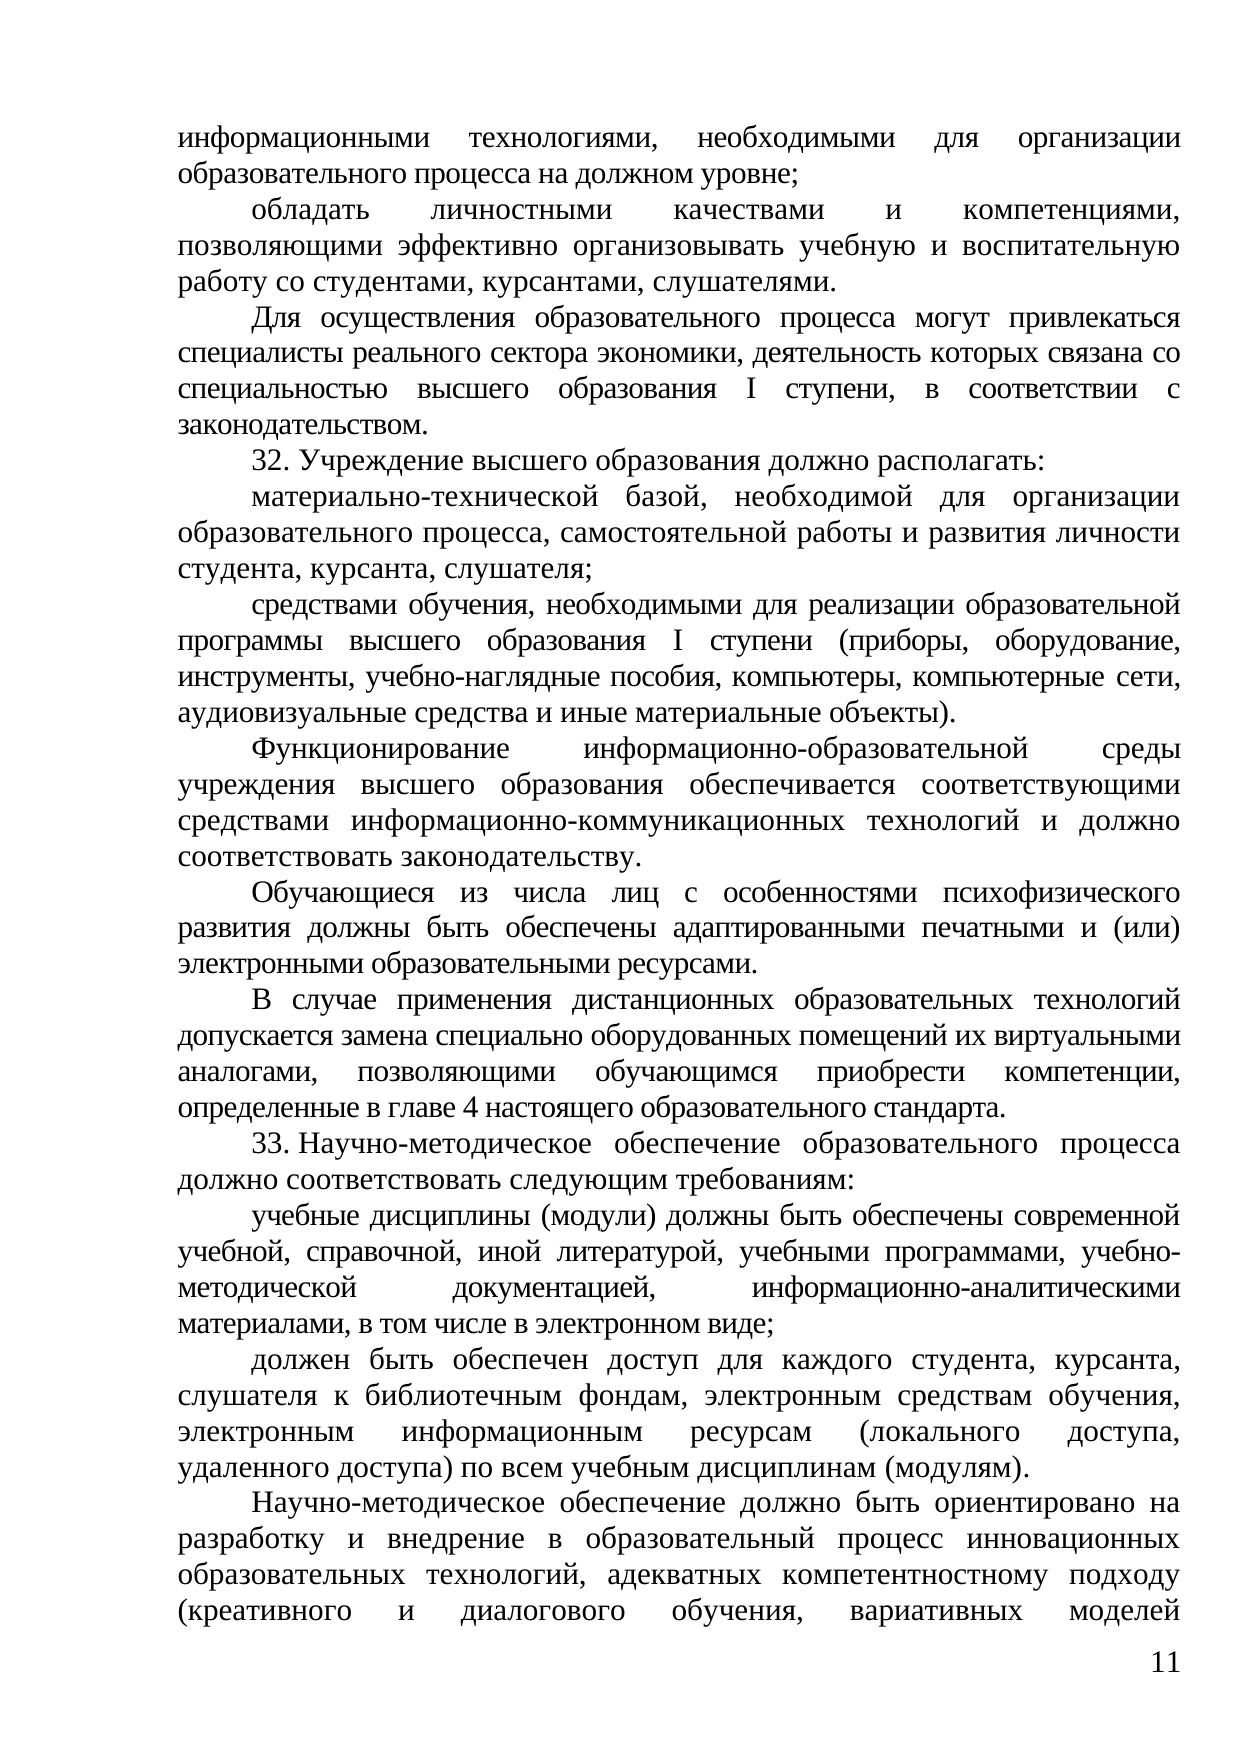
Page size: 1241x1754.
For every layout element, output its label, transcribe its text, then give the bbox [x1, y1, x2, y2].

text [177, 118, 1181, 190]
text материально-технической базой, необходимой для организации образовательного процесса, самостоятельной работы и развития личности студента, курсанта, слушателя; [177, 477, 1181, 585]
text Для осуществления образовательного процесса могут привлекаться специалисты реального сектора экономики, деятельность которых связана со специальностью высшего образования I ступени, в соответствии с законодательством. [177, 298, 1181, 442]
text средствами обучения, необходимыми для реализации образовательной программы высшего образования I ступени (приборы, оборудование, инструменты, учебно-наглядные пособия, компьютеры, компьютерные сети, аудиовизуальные средства и иные материальные объекты). [177, 585, 1181, 729]
text обладать личностными качествами и компетенциями, позволяющими эффективно организовывать учебную и воспитательную работу со студентами, курсантами, слушателями. [177, 190, 1181, 298]
text 32. Учреждение высшего образования должно располагать: [177, 442, 1181, 477]
text В случае применения дистанционных образовательных технологий допускается замена специально оборудованных помещений их виртуальными аналогами, позволяющими обучающимся приобрести компетенции, определенные в главе 4 настоящего образовательного стандарта. [177, 981, 1181, 1124]
text должен быть обеспечен доступ для каждого студента, курсанта, слушателя к библиотечным фондам, электронным средствам обучения, электронным информационным ресурсам (локального доступа, удаленного доступа) по всем учебным дисциплинам (модулям). [177, 1340, 1181, 1484]
text учебные дисциплины (модули) должны быть обеспечены современной учебной, справочной, иной литературой, учебными программами, учебно-методической документацией, информационно-аналитическими материалами, в том числе в электронном виде; [177, 1196, 1181, 1340]
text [177, 1484, 1181, 1627]
text 33. Научно-методическое обеспечение образовательного процесса должно соответствовать следующим требованиям: [177, 1124, 1181, 1196]
text Обучающиеся из числа лиц с особенностями психофизического развития должны быть обеспечены адаптированными печатными и (или) электронными образовательными ресурсами. [177, 873, 1181, 981]
text Функционирование информационно-образовательной среды учреждения высшего образования обеспечивается соответствующими средствами информационно-коммуникационных технологий и должно соответствовать законодательству. [177, 729, 1181, 873]
